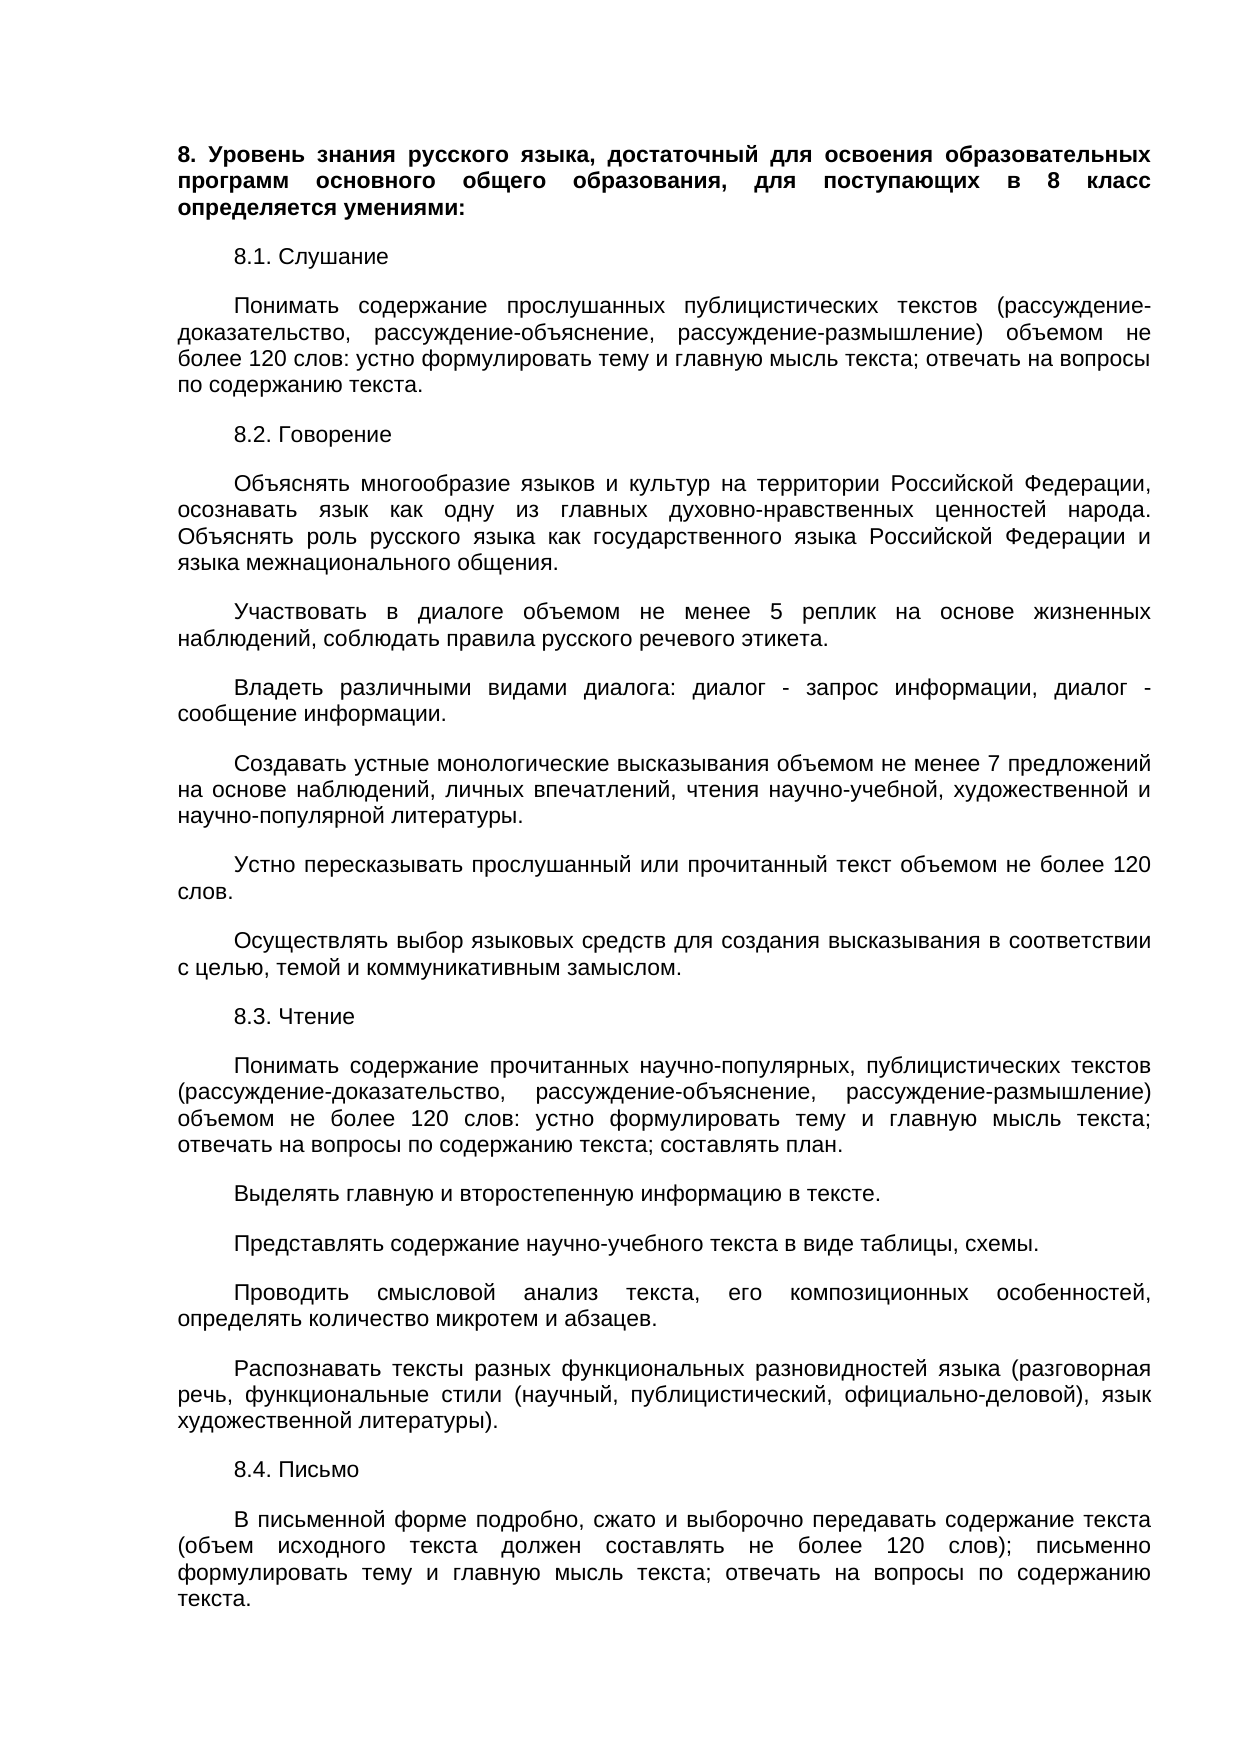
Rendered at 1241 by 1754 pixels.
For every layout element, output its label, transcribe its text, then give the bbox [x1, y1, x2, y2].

text Объяснять многообразие языков и культур на территории Российской Федерации, осознавать язык как одну из главных духовно-нравственных ценностей народа. Объяснять роль русского языка как государственного языка Российской Федерации и языка межнационального общения. [177, 470, 1152, 575]
text 8. Уровень знания русского языка, достаточный для освоения образовательных программ основного общего образования, для поступающих в 8 класс определяется умениями: [177, 141, 1152, 220]
text 8.1. Слушание [177, 243, 1152, 269]
text Участвовать в диалоге объемом не менее 5 реплик на основе жизненных наблюдений, соблюдать правила русского речевого этикета. [177, 598, 1152, 651]
text Понимать содержание прослушанных публицистических текстов (рассуждение-доказательство, рассуждение-объяснение, рассуждение-размышление) объемом не более 120 слов: устно формулировать тему и главную мысль текста; отвечать на вопросы по содержанию текста. [177, 292, 1152, 398]
text Владеть различными видами диалога: диалог - запрос информации, диалог - сообщение информации. [177, 674, 1152, 727]
text 8.2. Говорение [177, 421, 1152, 447]
text Представлять содержание научно-учебного текста в виде таблицы, схемы. [177, 1229, 1152, 1256]
text Распознавать тексты разных функциональных разновидностей языка (разговорная речь, функциональные стили (научный, публицистический, официально-деловой), язык художественной литературы). [177, 1354, 1152, 1433]
text Выделять главную и второстепенную информацию в тексте. [177, 1180, 1152, 1207]
text Устно пересказывать прослушанный или прочитанный текст объемом не более 120 слов. [177, 851, 1152, 904]
text Проводить смысловой анализ текста, его композиционных особенностей, определять количество микротем и абзацев. [177, 1279, 1152, 1332]
text 8.3. Чтение [177, 1003, 1152, 1029]
text Понимать содержание прочитанных научно-популярных, публицистических текстов (рассуждение-доказательство, рассуждение-объяснение, рассуждение-размышление) объемом не более 120 слов: устно формулировать тему и главную мысль текста; отвечать на вопросы по содержанию текста; составлять план. [177, 1052, 1152, 1157]
text Создавать устные монологические высказывания объемом не менее 7 предложений на основе наблюдений, личных впечатлений, чтения научно-учебной, художественной и научно-популярной литературы. [177, 749, 1152, 828]
text 8.4. Письмо [177, 1456, 1152, 1483]
text Осуществлять выбор языковых средств для создания высказывания в соответствии с целью, темой и коммуникативным замыслом. [177, 927, 1152, 980]
text В письменной форме подробно, сжато и выборочно передавать содержание текста (объем исходного текста должен составлять не более 120 слов); письменно формулировать тему и главную мысль текста; отвечать на вопросы по содержанию текста. [177, 1506, 1152, 1611]
